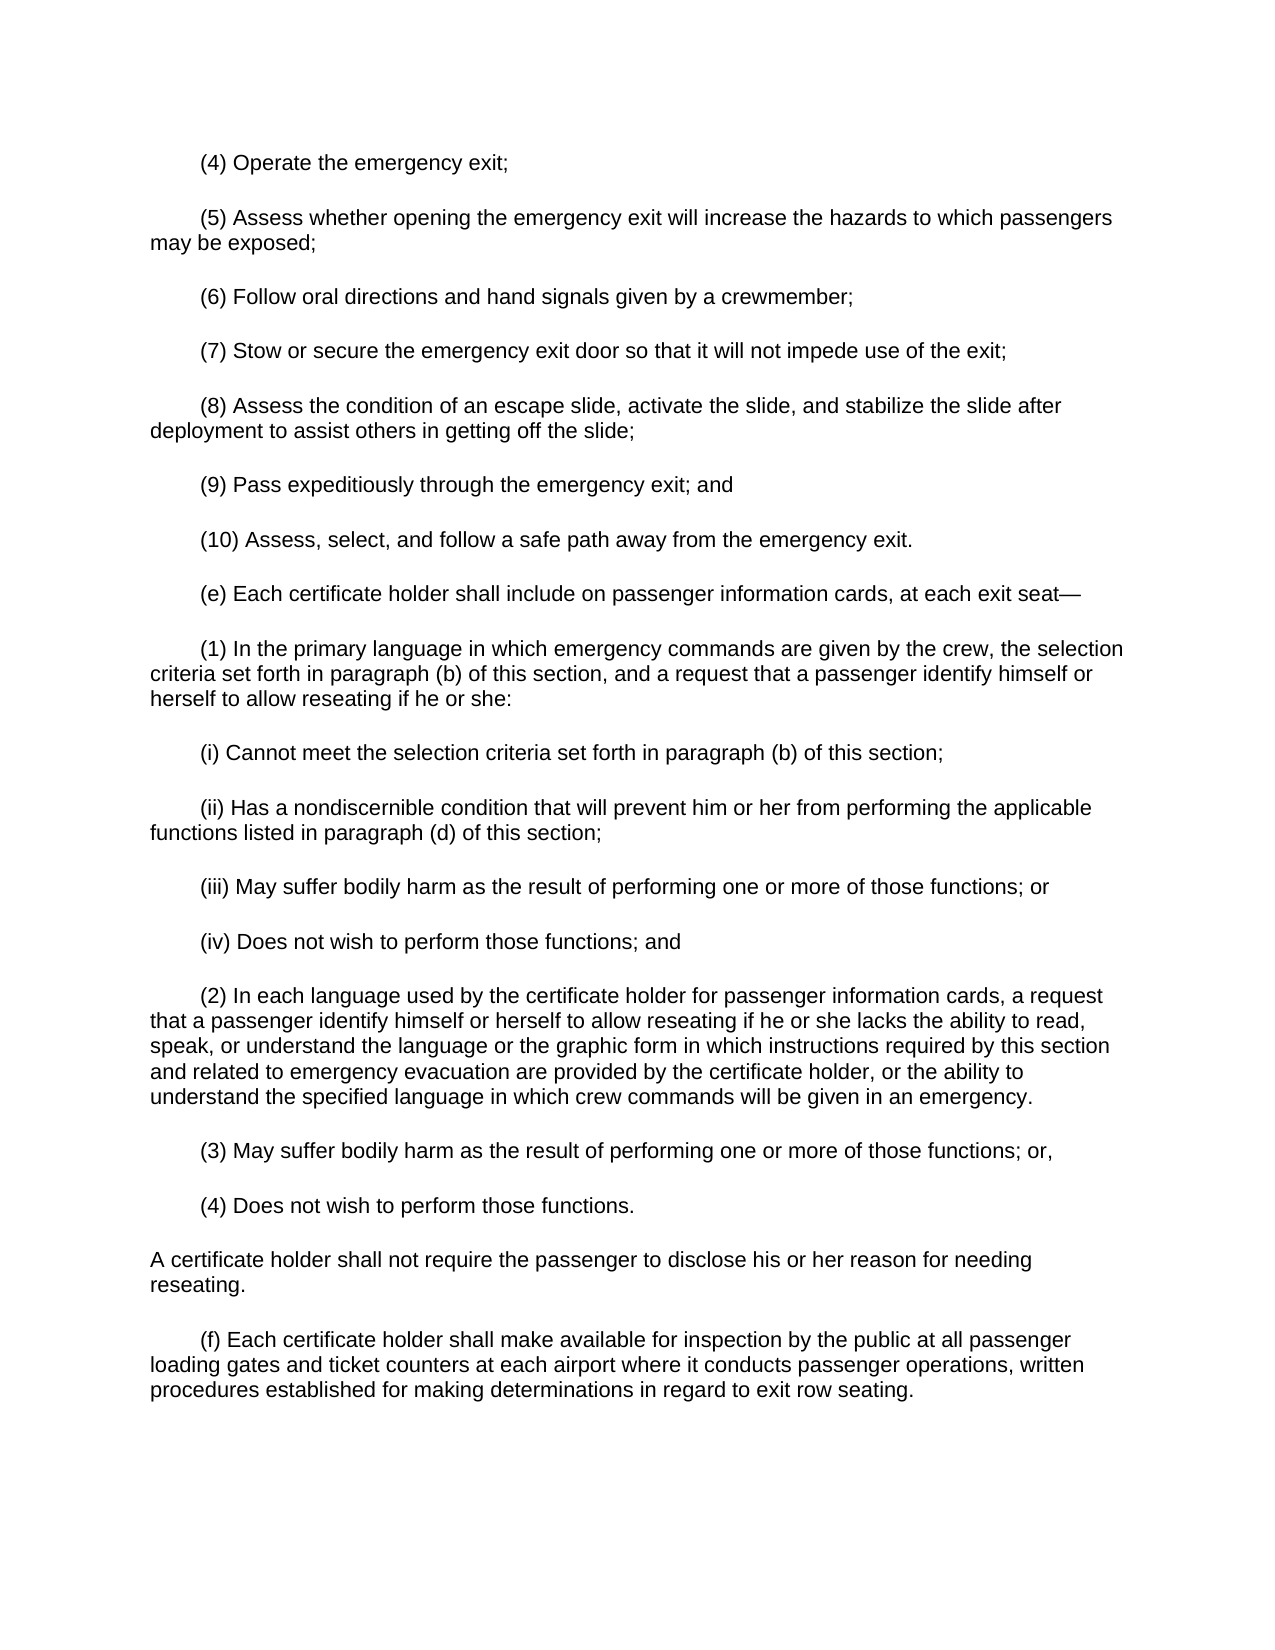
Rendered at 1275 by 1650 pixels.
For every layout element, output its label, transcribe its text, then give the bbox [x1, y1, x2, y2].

text (9) Pass expeditiously through the emergency exit; and [150, 472, 1125, 497]
text (6) Follow oral directions and hand signals given by a crewmember; [150, 284, 1125, 309]
text (5) Assess whether opening the emergency exit will increase the hazards to which passengers may be exposed; [150, 204, 1125, 255]
text (7) Stow or secure the emergency exit door so that it will not impede use of the exit; [150, 338, 1125, 363]
text (iv) Does not wish to perform those functions; and [150, 928, 1125, 954]
text (f) Each certificate holder shall make available for inspection by the public at all passenger loading gates and ticket counters at each airport where it conducts passenger operations, written procedures established for making determinations in regard to exit row seating. [150, 1326, 1125, 1402]
text (8) Assess the condition of an escape slide, activate the slide, and stabilize the slide after deployment to assist others in getting off the slide; [150, 393, 1125, 443]
text (4) Operate the emergency exit; [150, 150, 1125, 175]
text (i) Cannot meet the selection criteria set forth in paragraph (b) of this section; [150, 740, 1125, 765]
text (3) May suffer bodily harm as the result of performing one or more of those functions; or, [150, 1138, 1125, 1163]
text (iii) May suffer bodily harm as the result of performing one or more of those functions; or [150, 874, 1125, 899]
text (2) In each language used by the certificate holder for passenger information cards, a request that a passenger identify himself or herself to allow reseating if he or she lacks the ability to read, speak, or understand the language or the graphic form in which instructions required by this section and related to emergency evacuation are provided by the certificate holder, or the ability to understand the specified language in which crew commands will be given in an emergency. [150, 983, 1125, 1109]
text (ii) Has a nondiscernible condition that will prevent him or her from performing the applicable functions listed in paragraph (d) of this section; [150, 794, 1125, 845]
text (e) Each certificate holder shall include on passenger information cards, at each exit seat— [150, 581, 1125, 606]
text (1) In the primary language in which emergency commands are given by the crew, the selection criteria set forth in paragraph (b) of this section, and a request that a passenger identify himself or herself to allow reseating if he or she: [150, 635, 1125, 711]
text (10) Assess, select, and follow a safe path away from the emergency exit. [150, 527, 1125, 552]
text A certificate holder shall not require the passenger to disclose his or her reason for needing reseating. [150, 1247, 1125, 1297]
text (4) Does not wish to perform those functions. [150, 1192, 1125, 1218]
